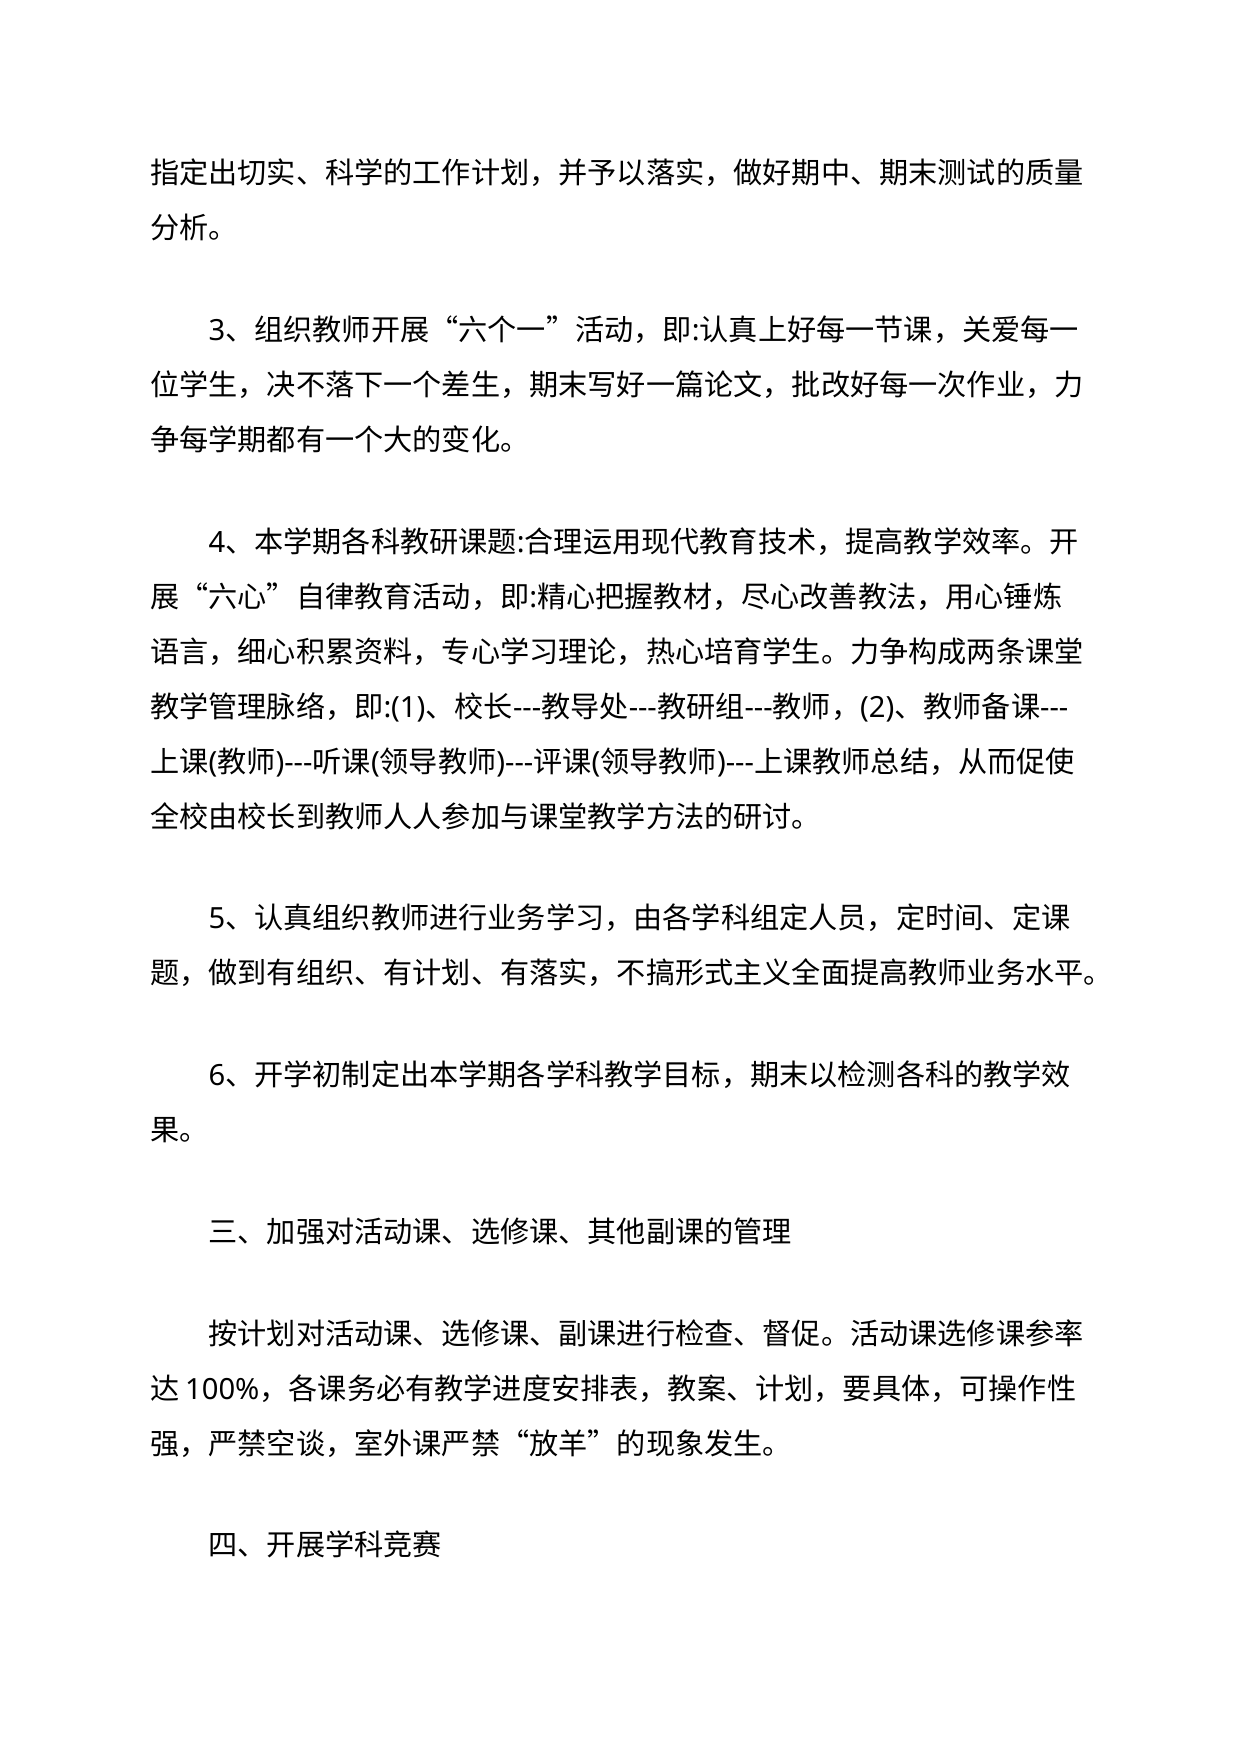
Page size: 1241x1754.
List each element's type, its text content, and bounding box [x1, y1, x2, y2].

text 按计划对活动课、选修课、副课进行检查、督促。活动课选修课参率达100%，各课务必有教学进度安排表，教案、计划，要具体，可操作性强，严禁空谈，室外课严禁“放羊”的现象发生。 [150, 1310, 1090, 1462]
text 四、开展学科竞赛 [150, 1522, 1090, 1564]
text 6、开学初制定出本学期各学科教学目标，期末以检测各科的教学效果。 [150, 1052, 1090, 1149]
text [150, 150, 1090, 247]
text 5、认真组织教师进行业务学习，由各学科组定人员，定时间、定课题，做到有组织、有计划、有落实，不搞形式主义全面提高教师业务水平。 [150, 895, 1090, 992]
text 4、本学期各科教研课题:合理运用现代教育技术，提高教学效率。开展“六心”自律教育活动，即:精心把握教材，尽心改善教法，用心锤炼语言，细心积累资料，专心学习理论，热心培育学生。力争构成两条课堂教学管理脉络，即:(1)、校长---教导处---教研组---教师，(2)、教师备课---上课(教师)---听课(领导教师)---评课(领导教师)---上课教师总结，从而促使全校由校长到教师人人参加与课堂教学方法的研讨。 [150, 518, 1090, 836]
text 3、组织教师开展“六个一”活动，即:认真上好每一节课，关爱每一位学生，决不落下一个差生，期末写好一篇论文，批改好每一次作业，力争每学期都有一个大的变化。 [150, 307, 1090, 459]
text 三、加强对活动课、选修课、其他副课的管理 [150, 1208, 1090, 1251]
